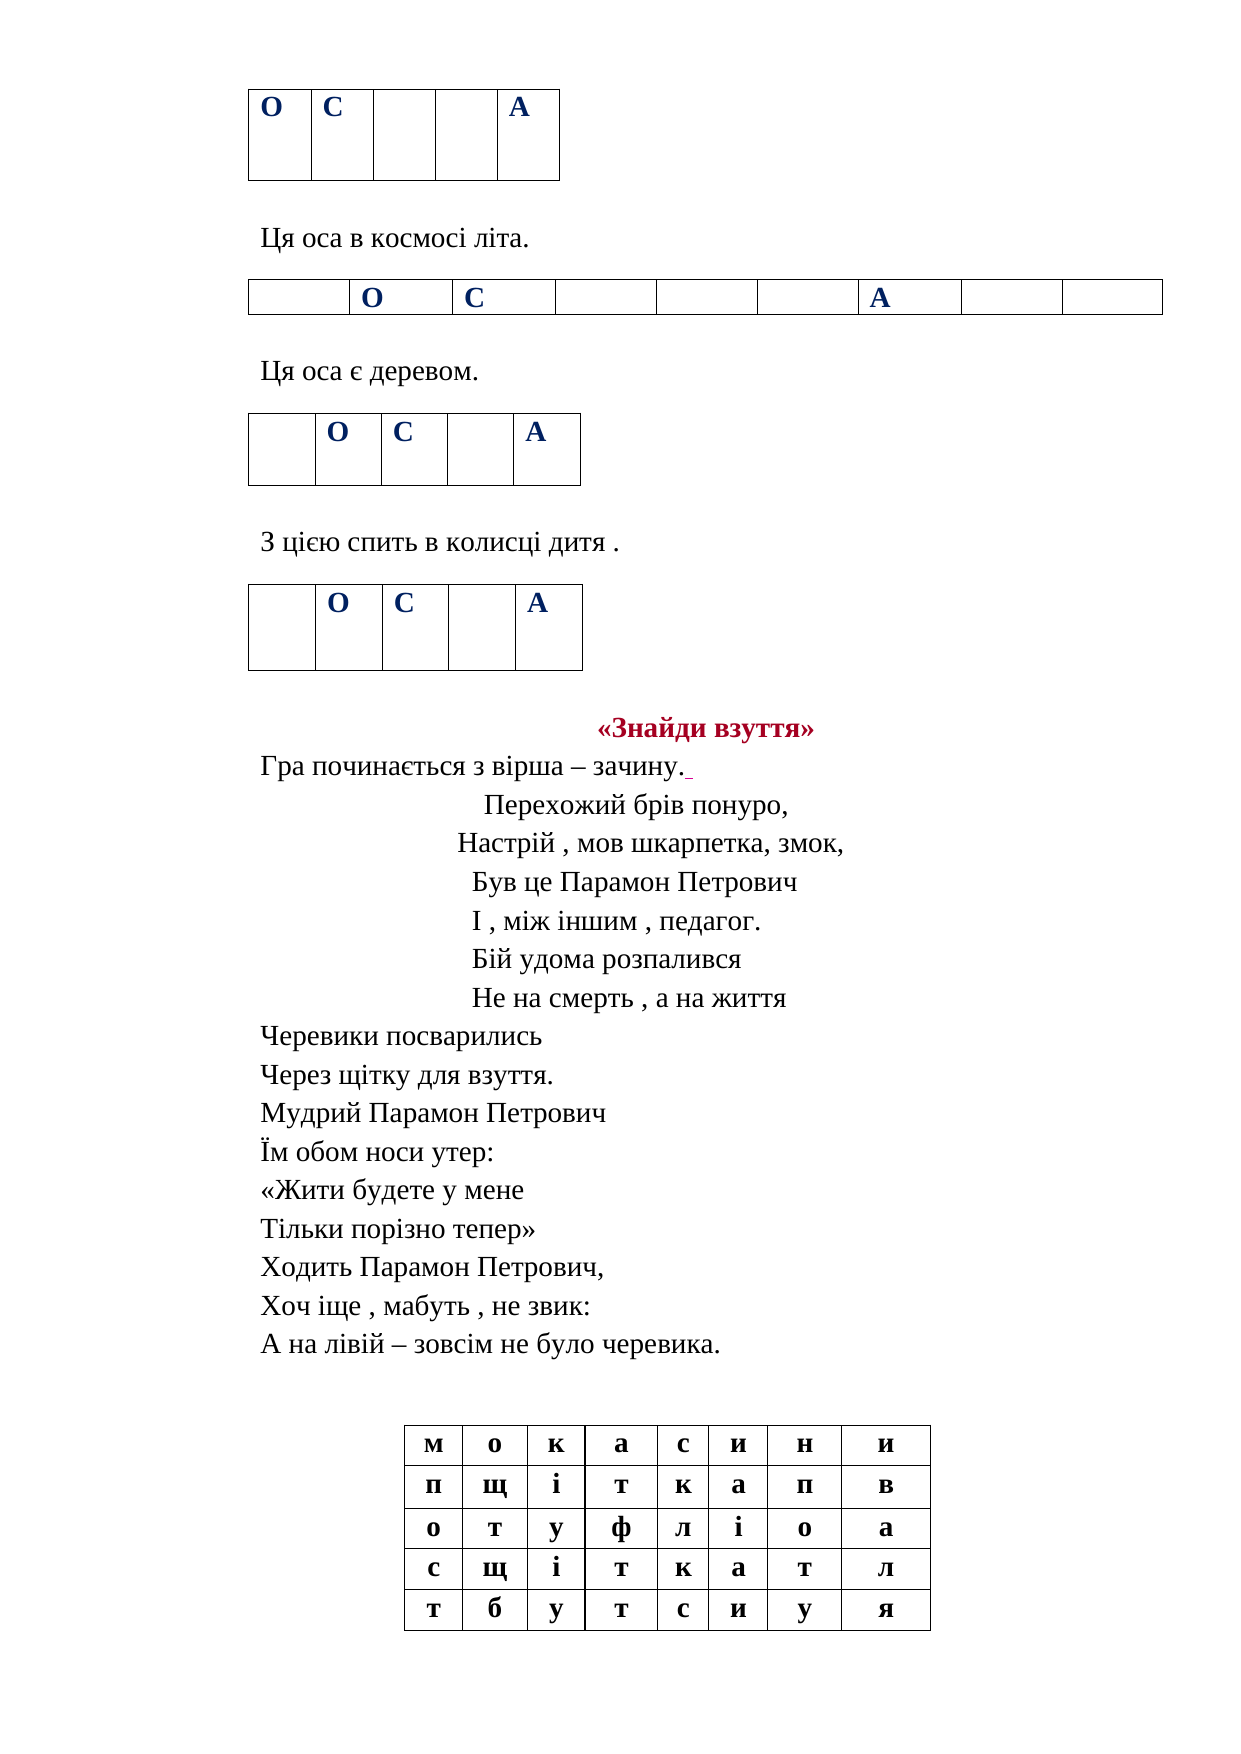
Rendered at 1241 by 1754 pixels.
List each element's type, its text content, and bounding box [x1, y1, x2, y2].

list Був це Парамон Петрович [260, 864, 1152, 898]
list Бій удома розпалився [260, 941, 1152, 975]
table_header [556, 280, 656, 314]
table_cell і [528, 1549, 584, 1589]
table_header [758, 280, 858, 314]
table_header [657, 280, 757, 314]
table_header А [514, 414, 580, 485]
table_header [1063, 280, 1162, 314]
table_cell к [658, 1466, 708, 1508]
list Мудрий Парамон Петрович [260, 1095, 1152, 1129]
list Їм обом носи утер: [260, 1134, 1152, 1167]
table_cell л [658, 1509, 708, 1548]
table_header и [709, 1426, 767, 1465]
table_cell п [768, 1466, 841, 1508]
list І , між іншим , педагог. [260, 903, 1152, 936]
table_header о [463, 1426, 527, 1465]
list Через щітку для взуття. [260, 1057, 1152, 1090]
list «Жити будете у мене [260, 1172, 1152, 1206]
table_cell а [842, 1509, 930, 1548]
table_header О [350, 280, 452, 314]
table_cell т [586, 1549, 657, 1589]
table_header и [842, 1426, 930, 1465]
table_cell п [405, 1466, 462, 1508]
table_cell с [658, 1590, 708, 1629]
list Тільки порізно тепер» [260, 1211, 1152, 1244]
table_cell у [768, 1590, 841, 1629]
list Ця оса є деревом. [260, 353, 1152, 387]
table_cell с [405, 1549, 462, 1589]
table_header [374, 90, 435, 180]
table_cell і [528, 1466, 584, 1508]
table_header С [382, 414, 447, 485]
table_cell я [842, 1590, 930, 1629]
table_header с [658, 1426, 708, 1465]
table_header [249, 585, 315, 670]
table_header О [249, 90, 311, 180]
table_cell а [709, 1466, 767, 1508]
table_cell л [842, 1549, 930, 1589]
table_cell ф [586, 1509, 657, 1548]
table_cell б [463, 1590, 527, 1629]
list Не на смерть , а на життя [260, 980, 1152, 1013]
table_header А [498, 90, 559, 180]
table_header [436, 90, 497, 180]
table_header [249, 414, 315, 485]
table_cell т [586, 1466, 657, 1508]
table_cell т [768, 1549, 841, 1589]
table_cell і [709, 1509, 767, 1548]
table_header а [586, 1426, 657, 1465]
table_cell а [709, 1549, 767, 1589]
list Гра починається з вірша – зачину. [260, 748, 1152, 782]
table_cell у [528, 1509, 584, 1548]
table_cell у [528, 1590, 584, 1629]
table_header [249, 280, 349, 314]
table_header [962, 280, 1062, 314]
table_header О [316, 585, 382, 670]
list Ця оса в космосі літа. [260, 220, 1152, 253]
table_header н [768, 1426, 841, 1465]
table_header С [383, 585, 448, 670]
list Ходить Парамон Петрович, [260, 1249, 1152, 1283]
table_header [448, 414, 513, 485]
list Настрій , мов шкарпетка, змок, [260, 826, 1152, 859]
table_header С [453, 280, 555, 314]
table_cell к [658, 1549, 708, 1589]
table_cell т [405, 1590, 462, 1629]
table_cell щ [463, 1466, 527, 1508]
list Хоч іще , мабуть , не звик: [260, 1288, 1152, 1322]
table_cell о [768, 1509, 841, 1548]
list «Знайди взуття» [260, 710, 1152, 743]
list З цією спить в колисці дитя . [260, 524, 1152, 558]
table_cell и [709, 1590, 767, 1629]
table_header О [316, 414, 381, 485]
list А на лівій – зовсім не було черевика. [260, 1327, 1152, 1360]
table_header м [405, 1426, 462, 1465]
table_cell щ [463, 1549, 527, 1589]
table_header к [528, 1426, 584, 1465]
table_cell в [842, 1466, 930, 1508]
table_header А [859, 280, 961, 314]
table_header [449, 585, 515, 670]
table_cell о [405, 1509, 462, 1548]
list Перехожий брів понуро, [260, 787, 1152, 821]
table_header А [516, 585, 582, 670]
table_cell т [586, 1590, 657, 1629]
list Черевики посварились [260, 1018, 1152, 1052]
table_header С [312, 90, 373, 180]
table_cell т [463, 1509, 527, 1548]
